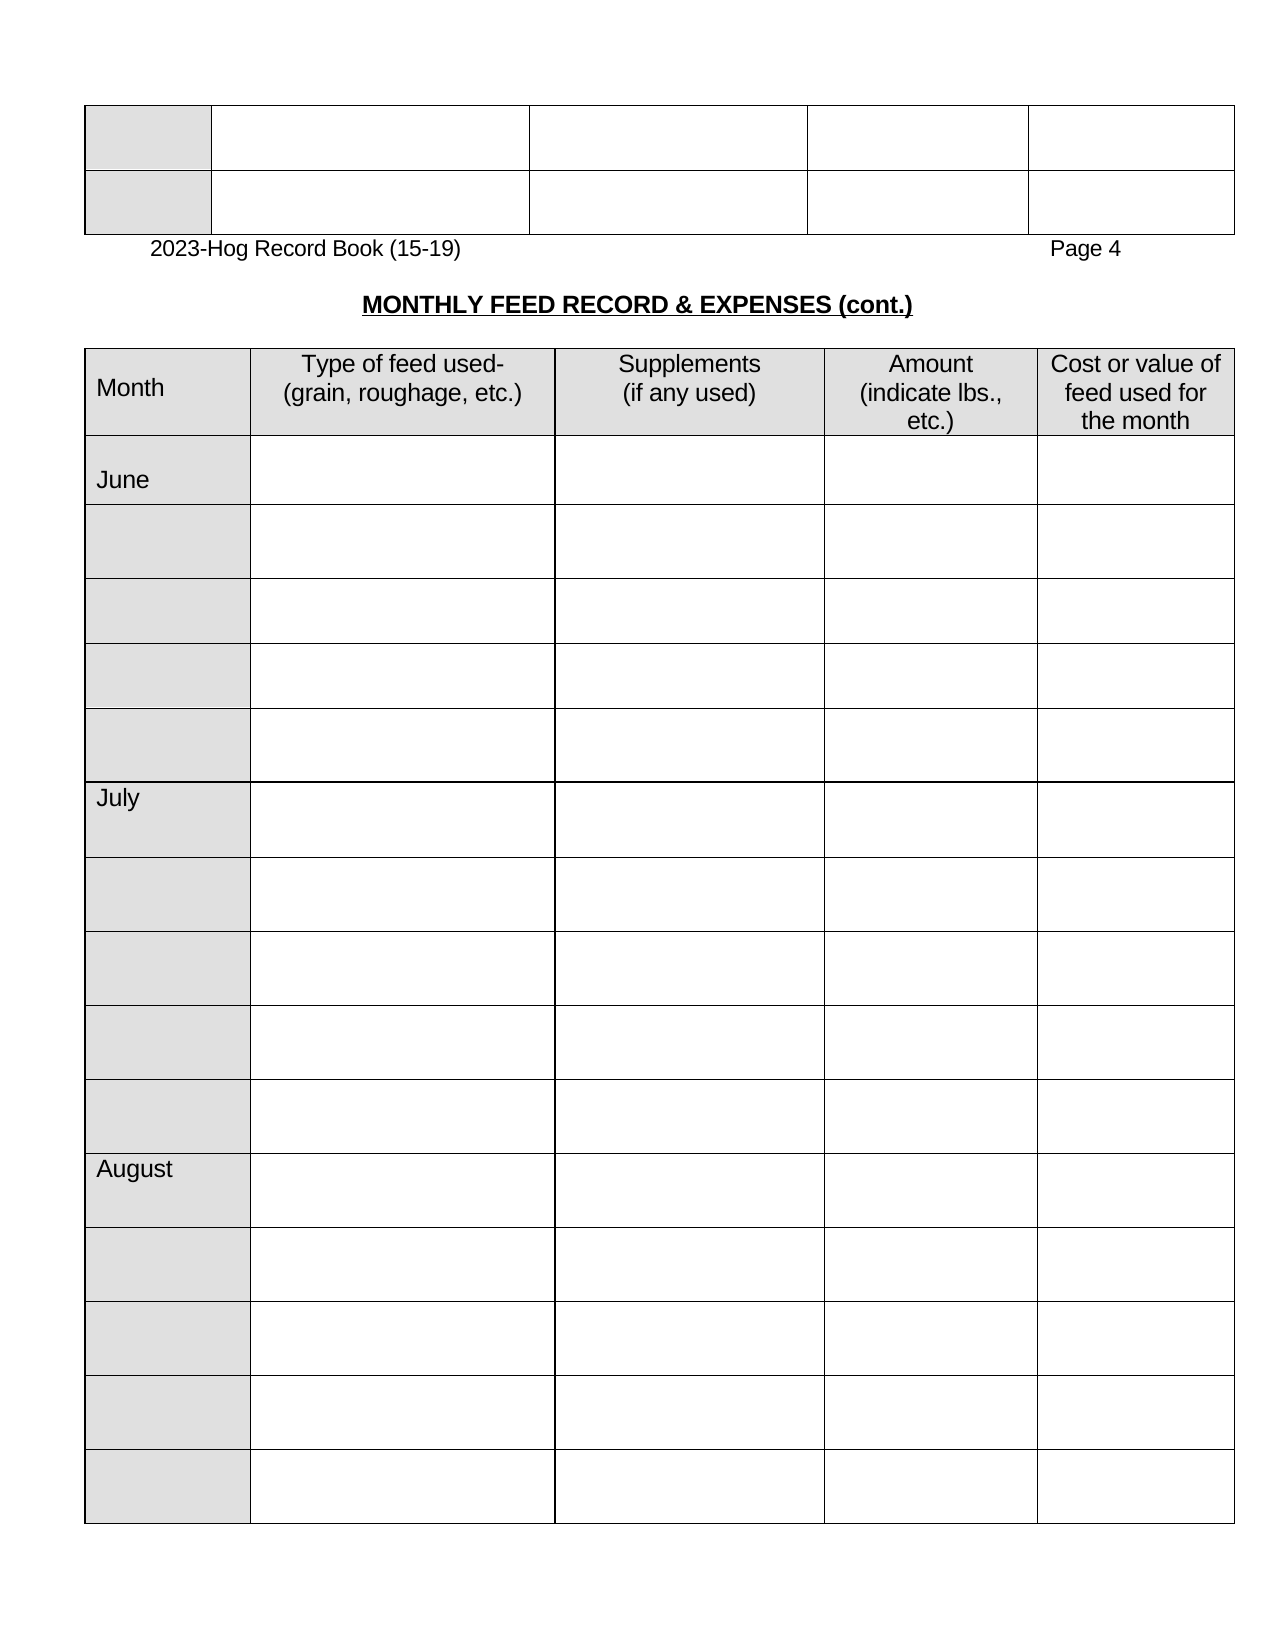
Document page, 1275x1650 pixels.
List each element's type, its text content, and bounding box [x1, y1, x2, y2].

table_cell [1038, 644, 1234, 707]
table_cell [1038, 932, 1234, 1005]
table_cell [808, 106, 1028, 169]
table_cell [1038, 783, 1234, 857]
table_cell [825, 505, 1037, 578]
table_cell [556, 1302, 824, 1375]
table_cell [251, 932, 554, 1005]
table_cell [556, 1154, 824, 1227]
table_cell [1038, 1006, 1234, 1079]
table_cell [1038, 858, 1234, 931]
table_cell [1038, 1450, 1234, 1523]
table_cell [825, 1080, 1037, 1153]
table_cell [556, 579, 824, 643]
table_cell [825, 1302, 1037, 1375]
table_cell [825, 436, 1037, 504]
table_cell [251, 858, 554, 931]
table_cell [556, 1006, 824, 1079]
table_cell [556, 932, 824, 1005]
table_cell [556, 1450, 824, 1523]
table_header Month [86, 349, 250, 435]
table_cell [212, 171, 529, 234]
text 2023-Hog Record Book (15-19) Page 4 [150, 235, 1125, 262]
table_cell [86, 709, 250, 781]
table_cell [86, 1080, 250, 1153]
table_cell [251, 1006, 554, 1079]
table_cell [251, 579, 554, 643]
table_cell [1038, 1302, 1234, 1375]
table_cell [1038, 436, 1234, 504]
table_cell [556, 644, 824, 707]
table_cell [251, 644, 554, 707]
table_cell [556, 505, 824, 578]
table_cell [825, 1450, 1037, 1523]
table_cell [251, 1154, 554, 1227]
table_cell [1038, 1228, 1234, 1301]
table_cell [556, 1080, 824, 1153]
table_header Amount (indicate lbs., etc.) [825, 349, 1037, 435]
table_cell [1038, 579, 1234, 643]
table_cell [825, 783, 1037, 857]
table_cell June [86, 436, 250, 504]
table_cell [530, 106, 807, 169]
table_cell [86, 1302, 250, 1375]
table_cell [86, 106, 211, 169]
table_cell [86, 858, 250, 931]
table_cell [86, 171, 211, 234]
table_cell [86, 644, 250, 707]
table_cell [86, 1228, 250, 1301]
table_cell [1038, 1080, 1234, 1153]
table_cell [556, 858, 824, 931]
table_cell August [86, 1154, 250, 1227]
table_cell [251, 1080, 554, 1153]
table_cell [1038, 505, 1234, 578]
table_cell [86, 505, 250, 578]
table_cell [556, 709, 824, 781]
table_cell [1038, 1376, 1234, 1449]
table_cell [251, 1228, 554, 1301]
table_cell [825, 1376, 1037, 1449]
table_cell [825, 644, 1037, 707]
table_cell [251, 436, 554, 504]
table_cell [251, 1450, 554, 1523]
table_cell [825, 932, 1037, 1005]
table_cell [86, 1376, 250, 1449]
table_cell [251, 709, 554, 781]
table_cell [556, 1228, 824, 1301]
table_cell [825, 1228, 1037, 1301]
table_cell [530, 171, 807, 234]
table_cell [1029, 106, 1234, 169]
table_cell [1029, 171, 1234, 234]
table_cell [251, 1376, 554, 1449]
table_header Type of feed used- (grain, roughage, etc.) [251, 349, 554, 435]
table_cell [556, 436, 824, 504]
table_cell [212, 106, 529, 169]
table_cell [251, 1302, 554, 1375]
table_cell [1038, 709, 1234, 781]
table_cell [556, 783, 824, 857]
table_cell [251, 783, 554, 857]
table_cell [825, 709, 1037, 781]
table_cell [1038, 1154, 1234, 1227]
table_cell [825, 579, 1037, 643]
table_cell [808, 171, 1028, 234]
table_cell [556, 1376, 824, 1449]
table_cell [825, 1154, 1037, 1227]
table_cell [825, 858, 1037, 931]
table_cell [251, 505, 554, 578]
text MONTHLY FEED RECORD & EXPENSES (cont.) [150, 290, 1125, 319]
table_cell [825, 1006, 1037, 1079]
table_cell [86, 1450, 250, 1523]
table_cell [86, 579, 250, 643]
table_header Cost or value of feed used for the month [1038, 349, 1234, 435]
table_cell [86, 932, 250, 1005]
table_header Supplements (if any used) [556, 349, 824, 435]
table_cell July [86, 783, 250, 857]
table_cell [86, 1006, 250, 1079]
